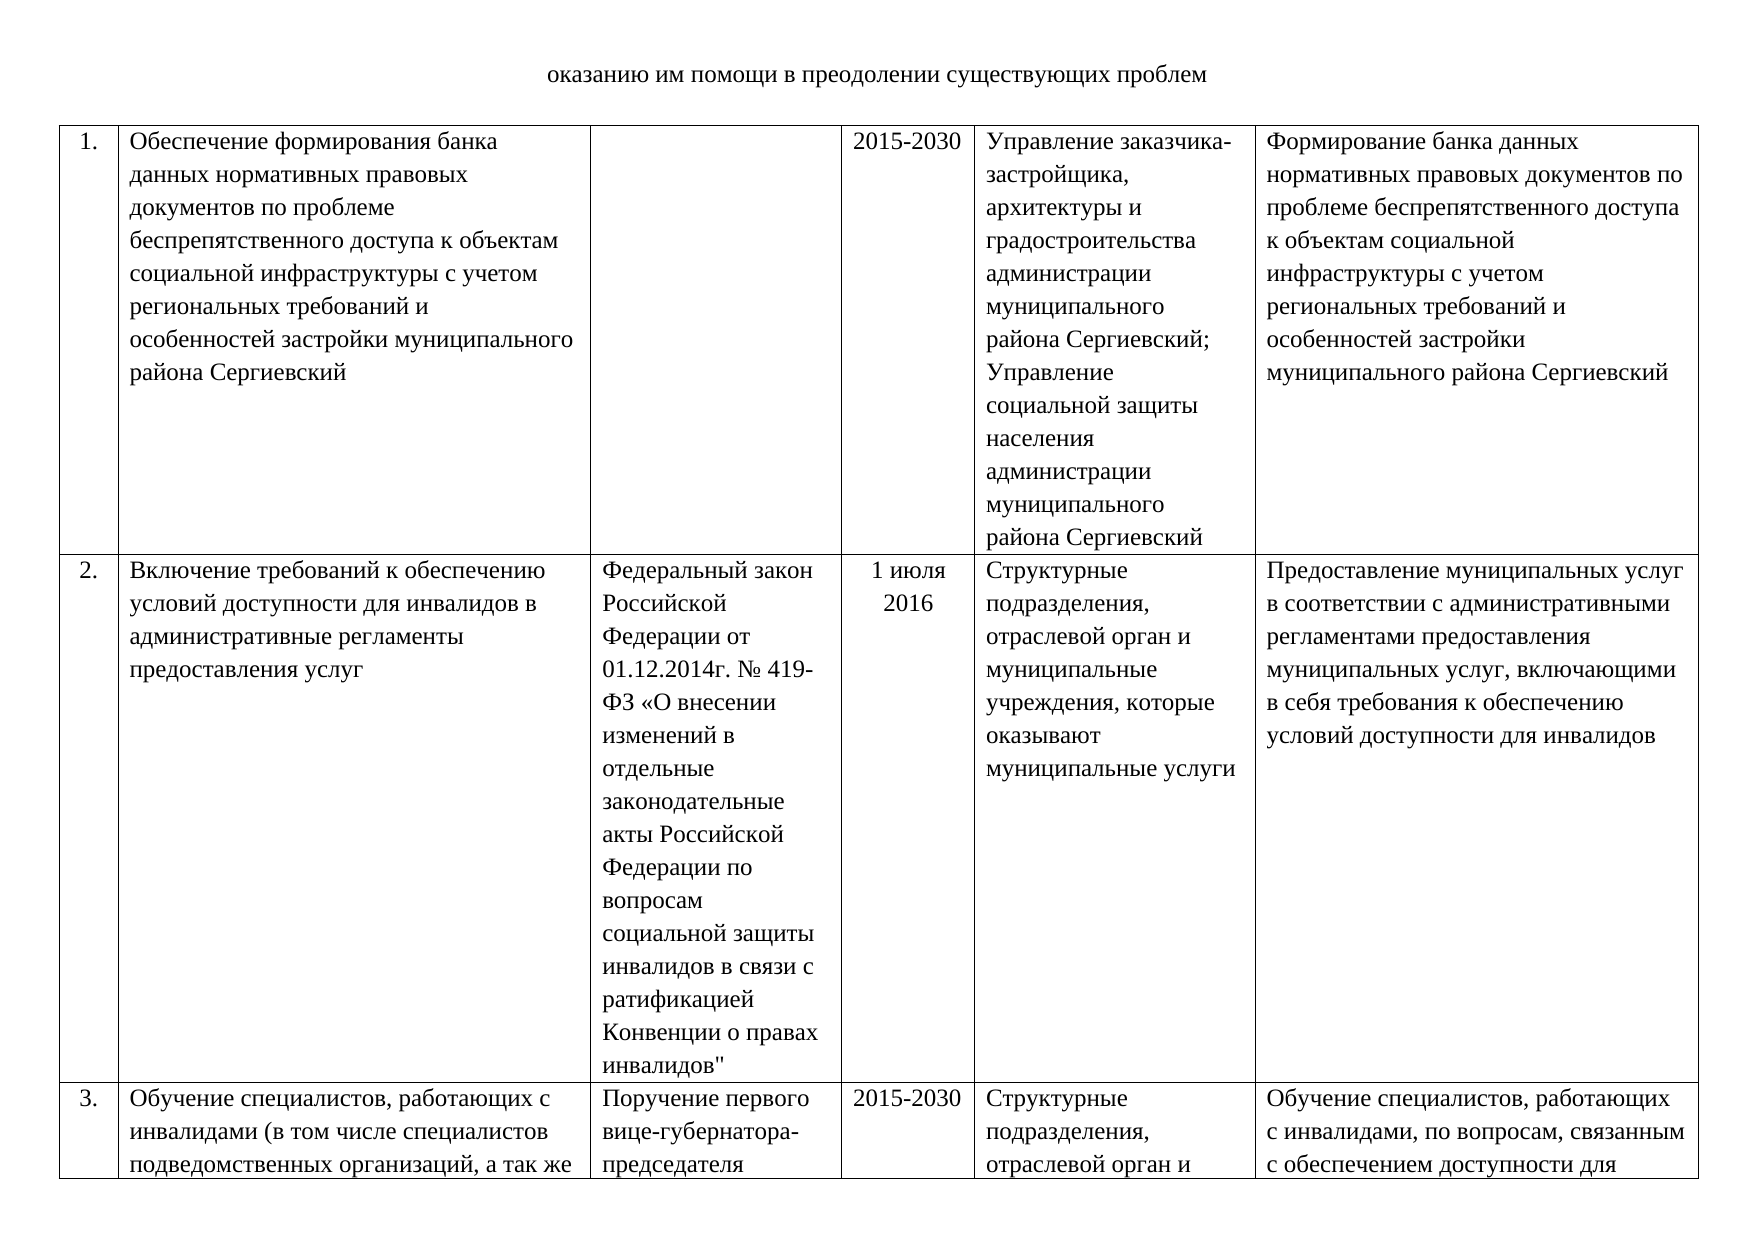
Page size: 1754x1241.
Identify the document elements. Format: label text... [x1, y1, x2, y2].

table_cell Федеральный закон Российской Федерации от 01.12.2014г. № 419-ФЗ «О внесении изменений в отдельные законодательные акты Российской Федерации по вопросам социальной защиты инвалидов в связи с ратификацией Конвенции о правах инвалидов" [591, 555, 841, 1082]
table_header Управление заказчика-застройщика, архитектуры и градостроительства администрации муниципального района Сергиевский; Управление социальной защиты населения администрации муниципального района Сергиевский [975, 126, 1255, 554]
table_cell 2. [60, 555, 118, 1082]
table_cell Предоставление муниципальных услуг в соответствии с административными регламентами предоставления муниципальных услуг, включающими в себя требования к обеспечению условий доступности для инвалидов [1256, 555, 1698, 1082]
table_cell 2015-2030 [842, 1083, 974, 1178]
table_header Формирование банка данных нормативных правовых документов по проблеме беспрепятственного доступа к объектам социальной инфраструктуры с учетом региональных требований и особенностей застройки муниципального района Сергиевский [1256, 126, 1698, 554]
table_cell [1256, 1083, 1698, 1178]
table_header 1. [60, 126, 118, 554]
table_header Обеспечение формирования банка данных нормативных правовых документов по проблеме беспрепятственного доступа к объектам социальной инфраструктуры с учетом региональных требований и особенностей застройки муниципального района Сергиевский [119, 126, 590, 554]
table_cell Включение требований к обеспечению условий доступности для инвалидов в административные регламенты предоставления услуг [119, 555, 590, 1082]
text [148, 59, 1606, 88]
table_cell 1 июля 2016 [842, 555, 974, 1082]
table_cell 3. [60, 1083, 118, 1178]
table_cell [591, 1083, 841, 1178]
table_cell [119, 1083, 590, 1178]
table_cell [975, 1083, 1255, 1178]
table_header 2015-2030 [842, 126, 974, 554]
table_cell Структурные подразделения, отраслевой орган и муниципальные учреждения, которые оказывают муниципальные услуги [975, 555, 1255, 1082]
table_header [591, 126, 841, 554]
